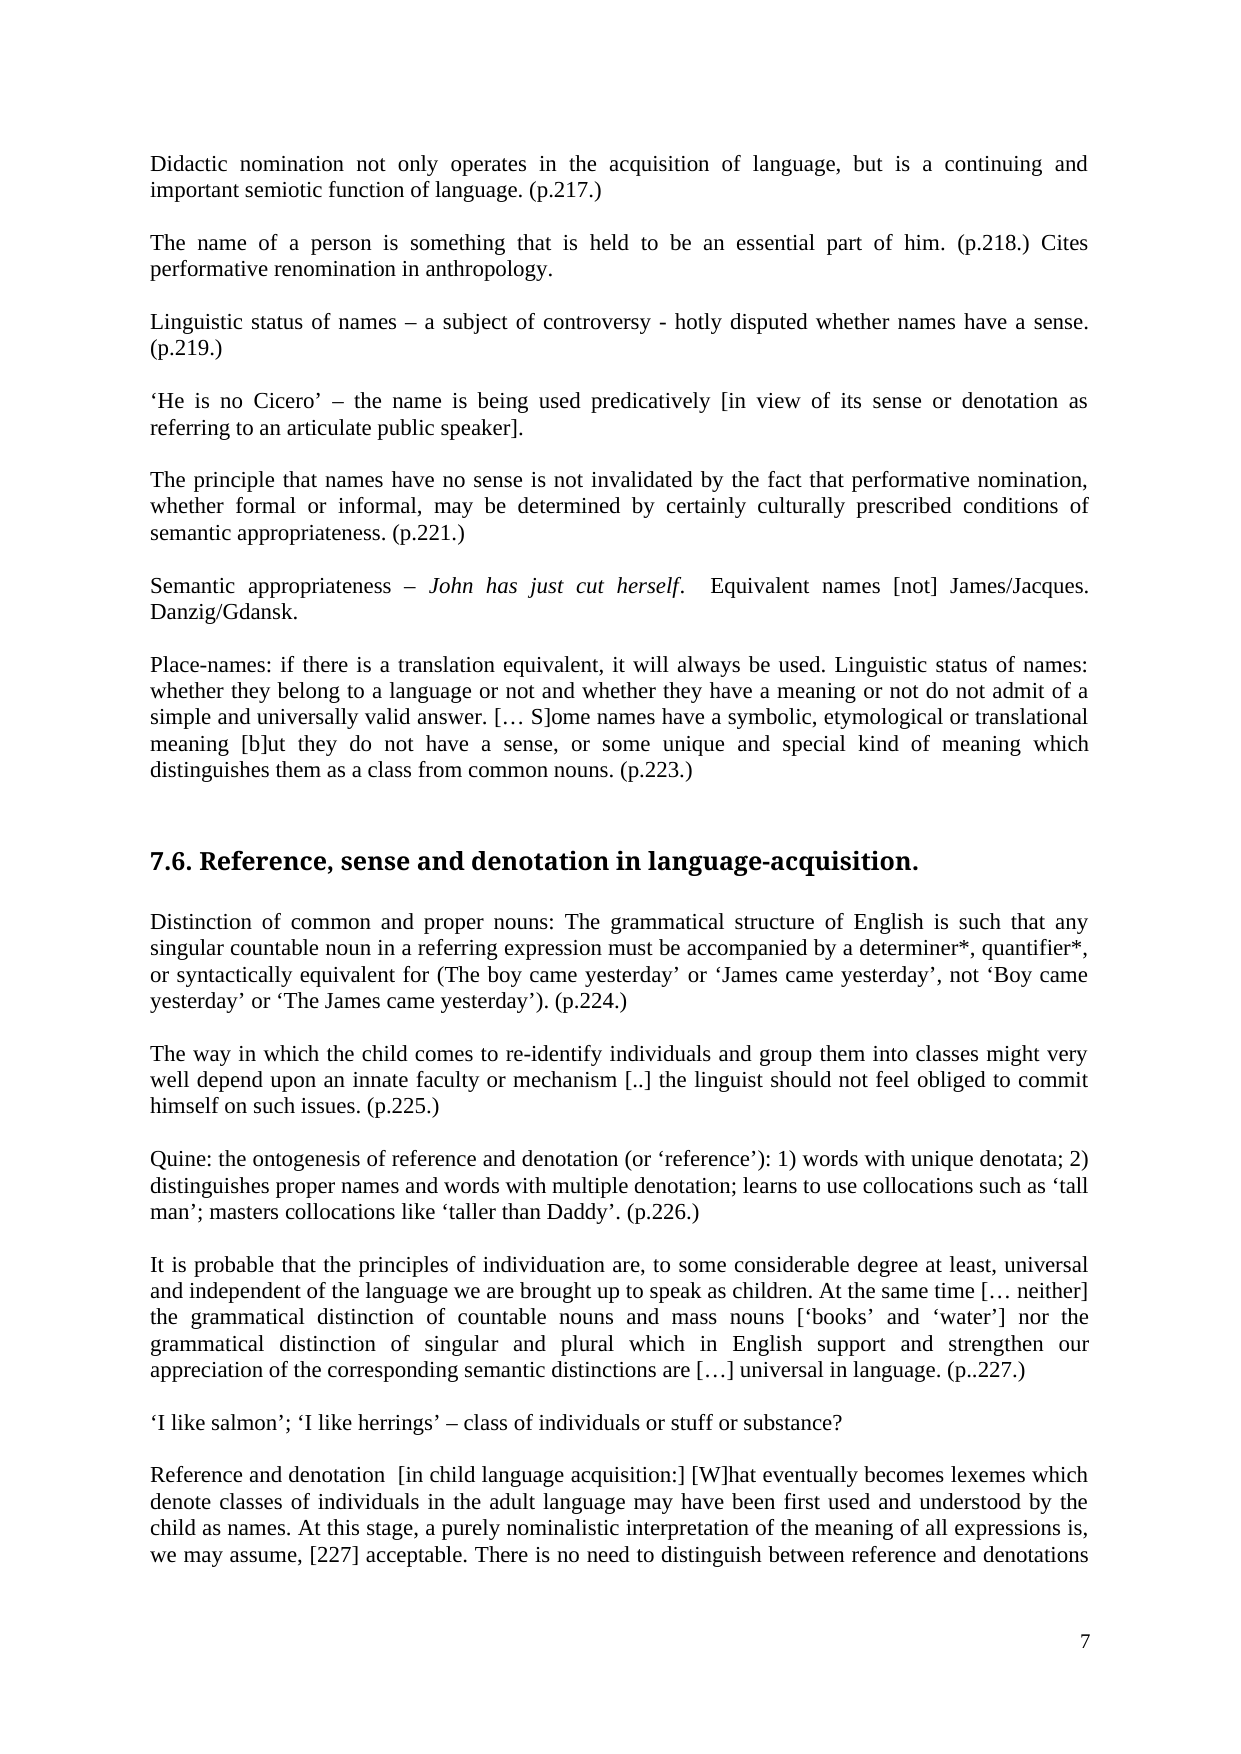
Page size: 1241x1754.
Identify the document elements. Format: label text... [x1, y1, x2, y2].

subtitle 7.6. Reference, sense and denotation in language-acquisition. [150, 843, 1090, 878]
text Didactic nomination not only operates in the acquisition of language, but is a continuing and important semiotic function of language. (p.217.) [150, 150, 1090, 203]
text Quine: the ontogenesis of reference and denotation (or ‘reference’): 1) words with unique denotata; 2) distinguishes proper names and words with multiple denotation; learns to use collocations such as ‘tall man’; masters collocations like ‘taller than Daddy’. (p.226.) [150, 1145, 1090, 1224]
text Place-names: if there is a translation equivalent, it will always be used. Linguistic status of names: whether they belong to a language or not and whether they have a meaning or not do not admit of a simple and universally valid answer. [… S]ome names have a symbolic, etymological or translational meaning [b]ut they do not have a sense, or some unique and special kind of meaning which distinguishes them as a class from common nouns. (p.223.) [150, 651, 1090, 782]
text Distinction of common and proper nouns: The grammatical structure of English is such that any singular countable noun in a referring expression must be accompanied by a determiner*, quantifier*, or syntactically equivalent for (The boy came yesterday’ or ‘James came yesterday’, not ‘Boy came yesterday’ or ‘The James came yesterday’). (p.224.) [150, 908, 1090, 1013]
text It is probable that the principles of individuation are, to some considerable degree at least, universal and independent of the language we are brought up to speak as children. At the same time [… neither] the grammatical distinction of countable nouns and mass nouns [‘books’ and ‘water’] nor the grammatical distinction of singular and plural which in English support and strengthen our appreciation of the corresponding semantic distinctions are […] universal in language. (p..227.) [150, 1251, 1090, 1382]
text The principle that names have no sense is not invalidated by the fact that performative nomination, whether formal or informal, may be determined by certainly culturally prescribed conditions of semantic appropriateness. (p.221.) [150, 466, 1090, 545]
text Linguistic status of names – a subject of controversy - hotly disputed whether names have a sense. (p.219.) [150, 308, 1090, 361]
text Semantic appropriateness – John has just cut herself. Equivalent names [not] James/Jacques. Danzig/Gdansk. [150, 572, 1090, 624]
text The way in which the child comes to re-identify individuals and group them into classes might very well depend upon an innate faculty or mechanism [..] the linguist should not feel obliged to commit himself on such issues. (p.225.) [150, 1040, 1090, 1119]
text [150, 1462, 1090, 1567]
text ‘I like salmon’; ‘I like herrings’ – class of individuals or stuff or substance? [150, 1409, 1090, 1435]
text ‘He is no Cicero’ – the name is being used predicatively [in view of its sense or denotation as referring to an articulate public speaker]. [150, 387, 1090, 440]
text The name of a person is something that is held to be an essential part of him. (p.218.) Cites performative renomination in anthropology. [150, 229, 1090, 282]
